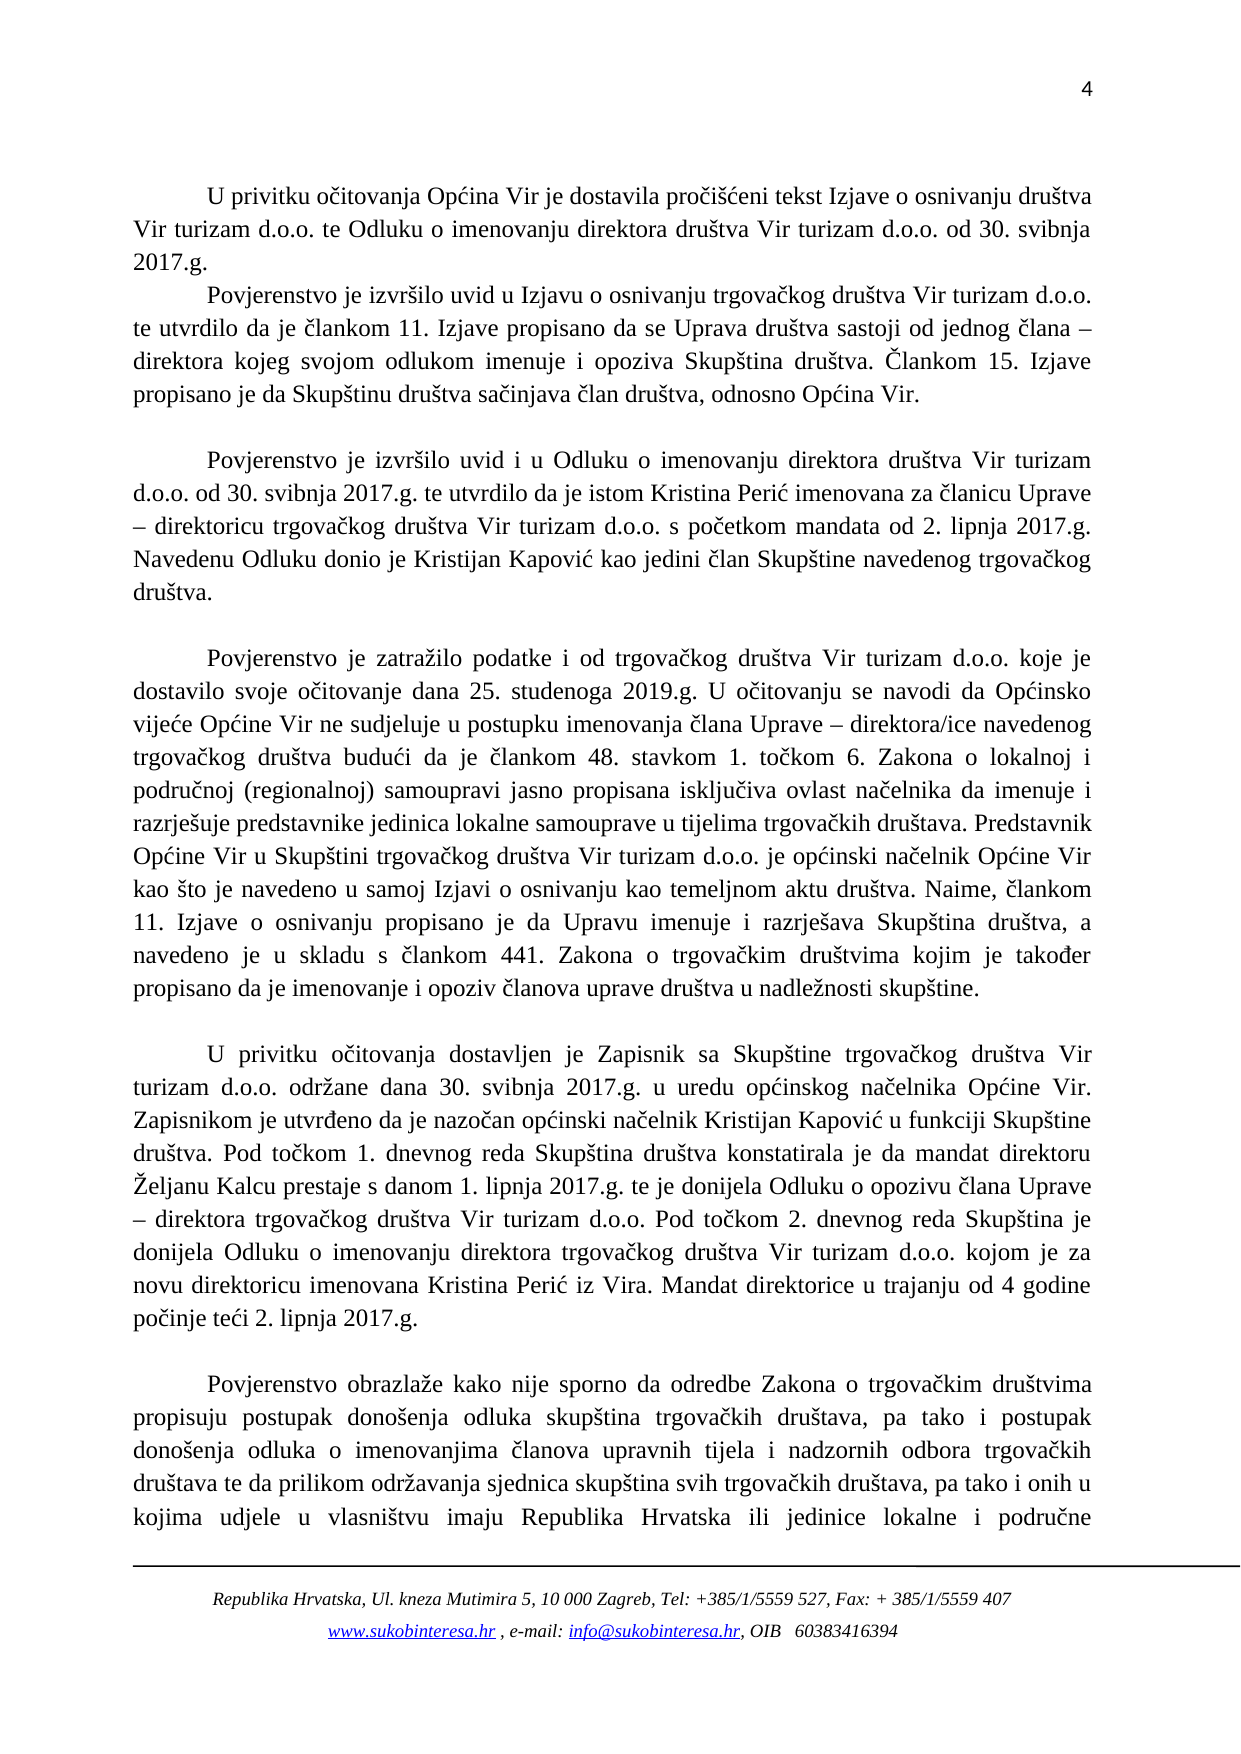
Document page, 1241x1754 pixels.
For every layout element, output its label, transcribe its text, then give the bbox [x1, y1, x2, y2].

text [133, 1369, 1092, 1530]
text Povjerenstvo je izvršilo uvid i u Odluku o imenovanju direktora društva Vir turizam d.o.o. od 30. svibnja 2017.g. te utvrdilo da je istom Kristina Perić imenovana za članicu Uprave – direktoricu trgovačkog društva Vir turizam d.o.o. s početkom mandata od 2. lipnja 2017.g. Navedenu Odluku donio je Kristijan Kapović kao jedini član Skupštine navedenog trgovačkog društva. [133, 445, 1092, 606]
text Povjerenstvo je izvršilo uvid u Izjavu o osnivanju trgovačkog društva Vir turizam d.o.o. te utvrdilo da je člankom 11. Izjave propisano da se Uprava društva sastoji od jednog člana – direktora kojeg svojom odlukom imenuje i opoziva Skupština društva. Člankom 15. Izjave propisano je da Skupštinu društva sačinjava član društva, odnosno Općina Vir. [133, 280, 1092, 408]
text U privitku očitovanja Općina Vir je dostavila pročišćeni tekst Izjave o osnivanju društva Vir turizam d.o.o. te Odluku o imenovanju direktora društva Vir turizam d.o.o. od 30. svibnja 2017.g. [133, 181, 1092, 276]
text U privitku očitovanja dostavljen je Zapisnik sa Skupštine trgovačkog društva Vir turizam d.o.o. održane dana 30. svibnja 2017.g. u uredu općinskog načelnika Općine Vir. Zapisnikom je utvrđeno da je nazočan općinski načelnik Kristijan Kapović u funkciji Skupštine društva. Pod točkom 1. dnevnog reda Skupština društva konstatirala je da mandat direktoru Željanu Kalcu prestaje s danom 1. lipnja 2017.g. te je donijela Odluku o opozivu člana Uprave – direktora trgovačkog društva Vir turizam d.o.o. Pod točkom 2. dnevnog reda Skupština je donijela Odluku o imenovanju direktora trgovačkog društva Vir turizam d.o.o. kojom je za novu direktoricu imenovana Kristina Perić iz Vira. Mandat direktorice u trajanju od 4 godine počinje teći 2. lipnja 2017.g. [133, 1039, 1092, 1332]
text Povjerenstvo je zatražilo podatke i od trgovačkog društva Vir turizam d.o.o. koje je dostavilo svoje očitovanje dana 25. studenoga 2019.g. U očitovanju se navodi da Općinsko vijeće Općine Vir ne sudjeluje u postupku imenovanja člana Uprave – direktora/ice navedenog trgovačkog društva budući da je člankom 48. stavkom 1. točkom 6. Zakona o lokalnoj i područnoj (regionalnoj) samoupravi jasno propisana isključiva ovlast načelnika da imenuje i razrješuje predstavnike jedinica lokalne samouprave u tijelima trgovačkih društava. Predstavnik Općine Vir u Skupštini trgovačkog društva Vir turizam d.o.o. je općinski načelnik Općine Vir kao što je navedeno u samoj Izjavi o osnivanju kao temeljnom aktu društva. Naime, člankom 11. Izjave o osnivanju propisano je da Upravu imenuje i razrješava Skupština društva, a navedeno je u skladu s člankom 441. Zakona o trgovačkim društvima kojim je također propisano da je imenovanje i opoziv članova uprave društva u nadležnosti skupštine. [133, 643, 1092, 1002]
